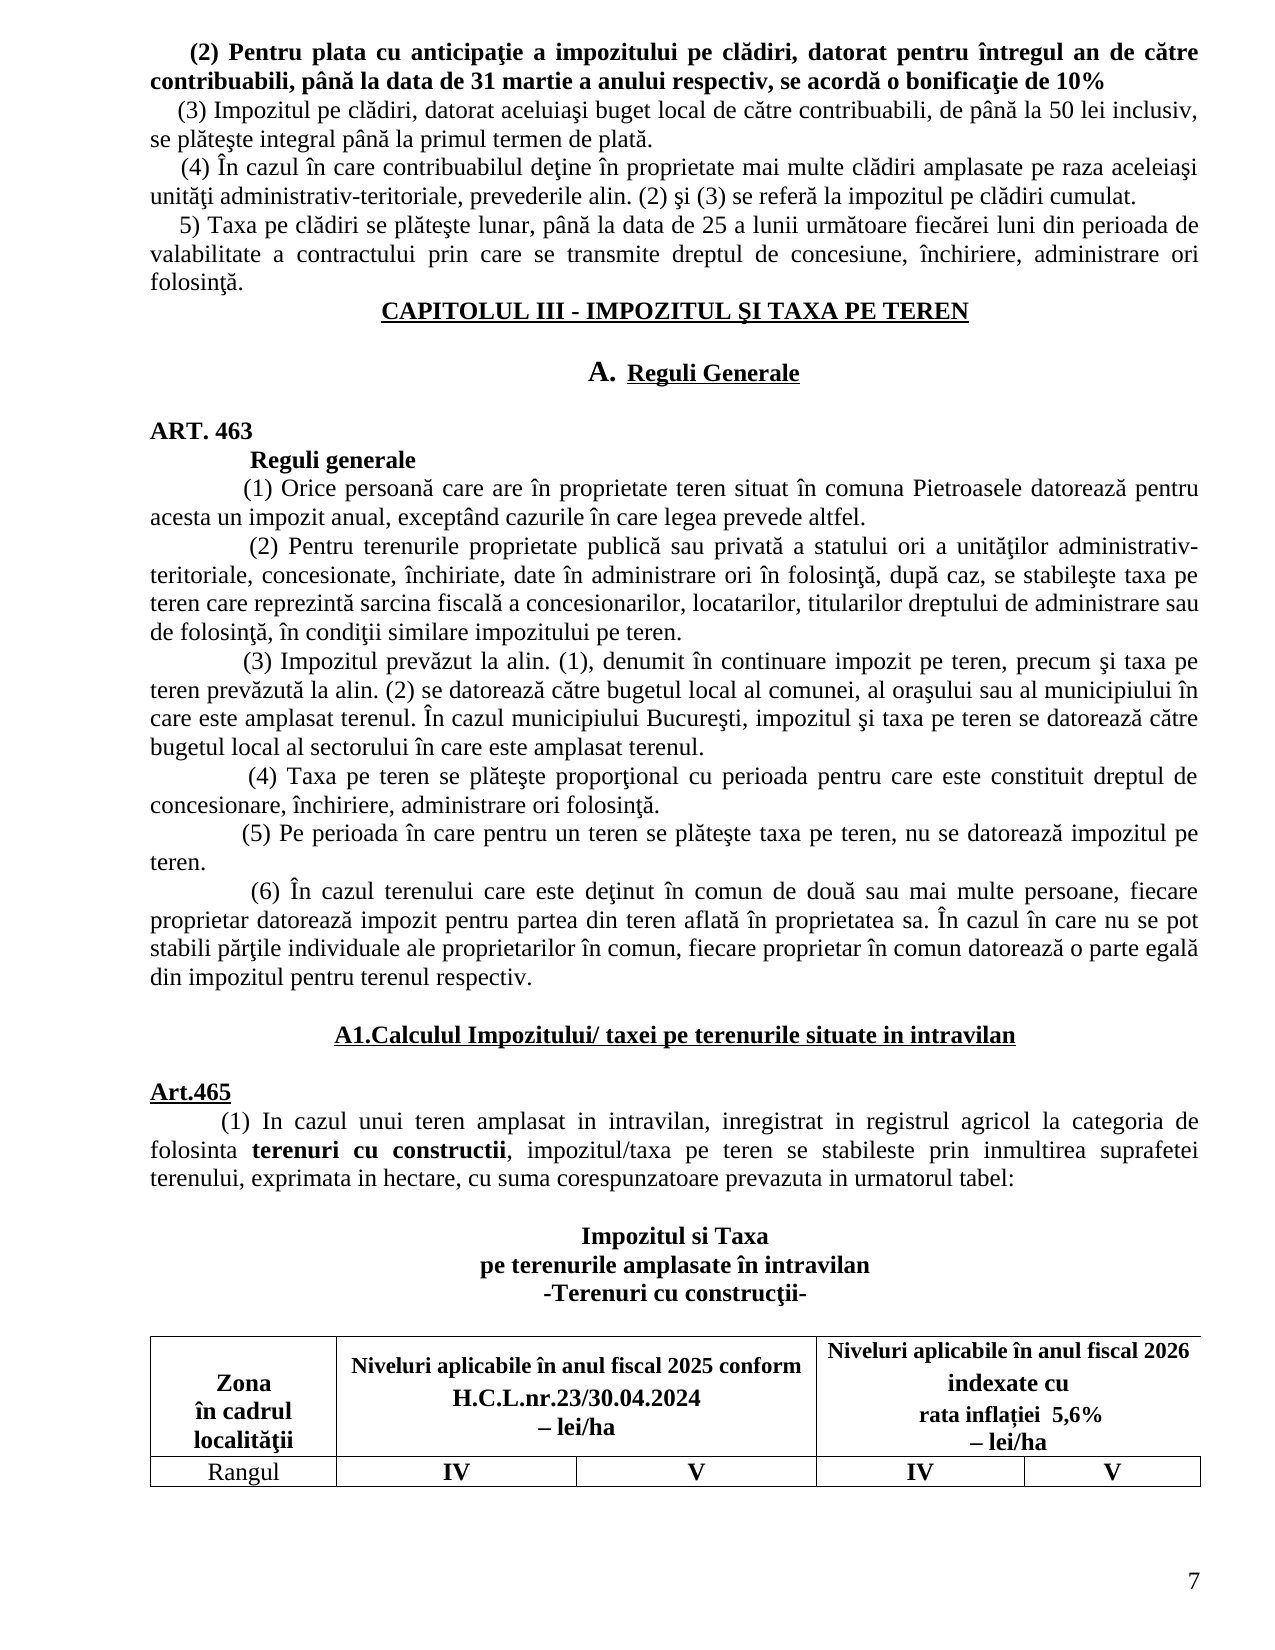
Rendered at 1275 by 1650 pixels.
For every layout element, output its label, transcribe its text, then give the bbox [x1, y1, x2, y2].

text (3) Impozitul prevăzut la alin. (1), denumit în continuare impozit pe teren, precum şi taxa pe teren prevăzută la alin. (2) se datorează către bugetul local al comunei, al oraşului sau al municipiului în care este amplasat terenul. În cazul municipiului Bucureşti, impozitul şi taxa pe teren se datorează către bugetul local al sectorului în care este amplasat terenul. [150, 646, 1200, 761]
list Reguli Generale [187, 354, 1200, 387]
text 5) Taxa pe clădiri se plăteşte lunar, până la data de 25 a lunii următoare fiecărei luni din perioada de valabilitate a contractului prin care se transmite dreptul de concesiune, închiriere, administrare ori folosinţă. [150, 210, 1200, 296]
text (2) Pentru plata cu anticipaţie a impozitului pe clădiri, datorat pentru întregul an de către contribuabili, până la data de 31 martie a anului respectiv, se acordă o bonificaţie de 10% [150, 37, 1200, 95]
table_header Zona în cadrul localităţii [151, 1337, 336, 1456]
text (5) Pe perioada în care pentru un teren se plăteşte taxa pe teren, nu se datorează impozitul pe teren. [150, 818, 1200, 876]
text A1.Calculul Impozitului/ taxei pe terenurile situate in intravilan [150, 1020, 1200, 1048]
table_header Niveluri aplicabile în anul fiscal 2025 conform H.C.L.nr.23/30.04.2024 – lei/ha [337, 1337, 816, 1456]
table_header Niveluri aplicabile în anul fiscal 2026 indexate cu rata inflației 5,6% – lei/ha [817, 1337, 1201, 1456]
table_cell IV [817, 1457, 1024, 1486]
text (1) Orice persoană care are în proprietate teren situat în comuna Pietroasele datorează pentru acesta un impozit anual, exceptând cazurile în care legea prevede altfel. [150, 473, 1200, 531]
text (3) Impozitul pe clădiri, datorat aceluiaşi buget local de către contribuabili, de până la 50 lei inclusiv, se plăteşte integral până la primul termen de plată. [150, 95, 1200, 152]
text -Terenuri cu construcţii- [150, 1278, 1200, 1307]
text (4) În cazul în care contribuabilul deţine în proprietate mai multe clădiri amplasate pe raza aceleiaşi unităţi administrativ-teritoriale, prevederile alin. (2) şi (3) se referă la impozitul pe clădiri cumulat. [150, 152, 1200, 210]
text CAPITOLUL III - IMPOZITUL ŞI TAXA PE TEREN [150, 296, 1200, 325]
text Art.465 [150, 1077, 1200, 1106]
text (4) Taxa pe teren se plăteşte proporţional cu perioada pentru care este constituit dreptul de concesionare, închiriere, administrare ori folosinţă. [150, 761, 1200, 818]
text pe terenurile amplasate în intravilan [150, 1250, 1200, 1278]
text ART. 463 [150, 416, 1200, 445]
text (2) Pentru terenurile proprietate publică sau privată a statului ori a unităţilor administrativ-teritoriale, concesionate, închiriate, date în administrare ori în folosinţă, după caz, se stabileşte taxa pe teren care reprezintă sarcina fiscală a concesionarilor, locatarilor, titularilor dreptului de administrare sau de folosinţă, în condiţii similare impozitului pe teren. [150, 531, 1200, 646]
table_cell Rangul [151, 1457, 336, 1486]
text Impozitul si Taxa [150, 1221, 1200, 1250]
table_cell V [1025, 1457, 1200, 1486]
text (1) In cazul unui teren amplasat in intravilan, inregistrat in registrul agricol la categoria de folosinta terenuri cu constructii, impozitul/taxa pe teren se stabileste prin inmultirea suprafetei terenului, exprimata in hectare, cu suma corespunzatoare prevazuta in urmatorul tabel: [150, 1106, 1200, 1192]
table_cell IV [337, 1457, 576, 1486]
text (6) În cazul terenului care este deţinut în comun de două sau mai multe persoane, fiecare proprietar datorează impozit pentru partea din teren aflată în proprietatea sa. În cazul în care nu se pot stabili părţile individuale ale proprietarilor în comun, fiecare proprietar în comun datorează o parte egală din impozitul pentru terenul respectiv. [150, 876, 1200, 991]
table_cell V [577, 1457, 816, 1486]
text Reguli generale [150, 445, 1200, 473]
